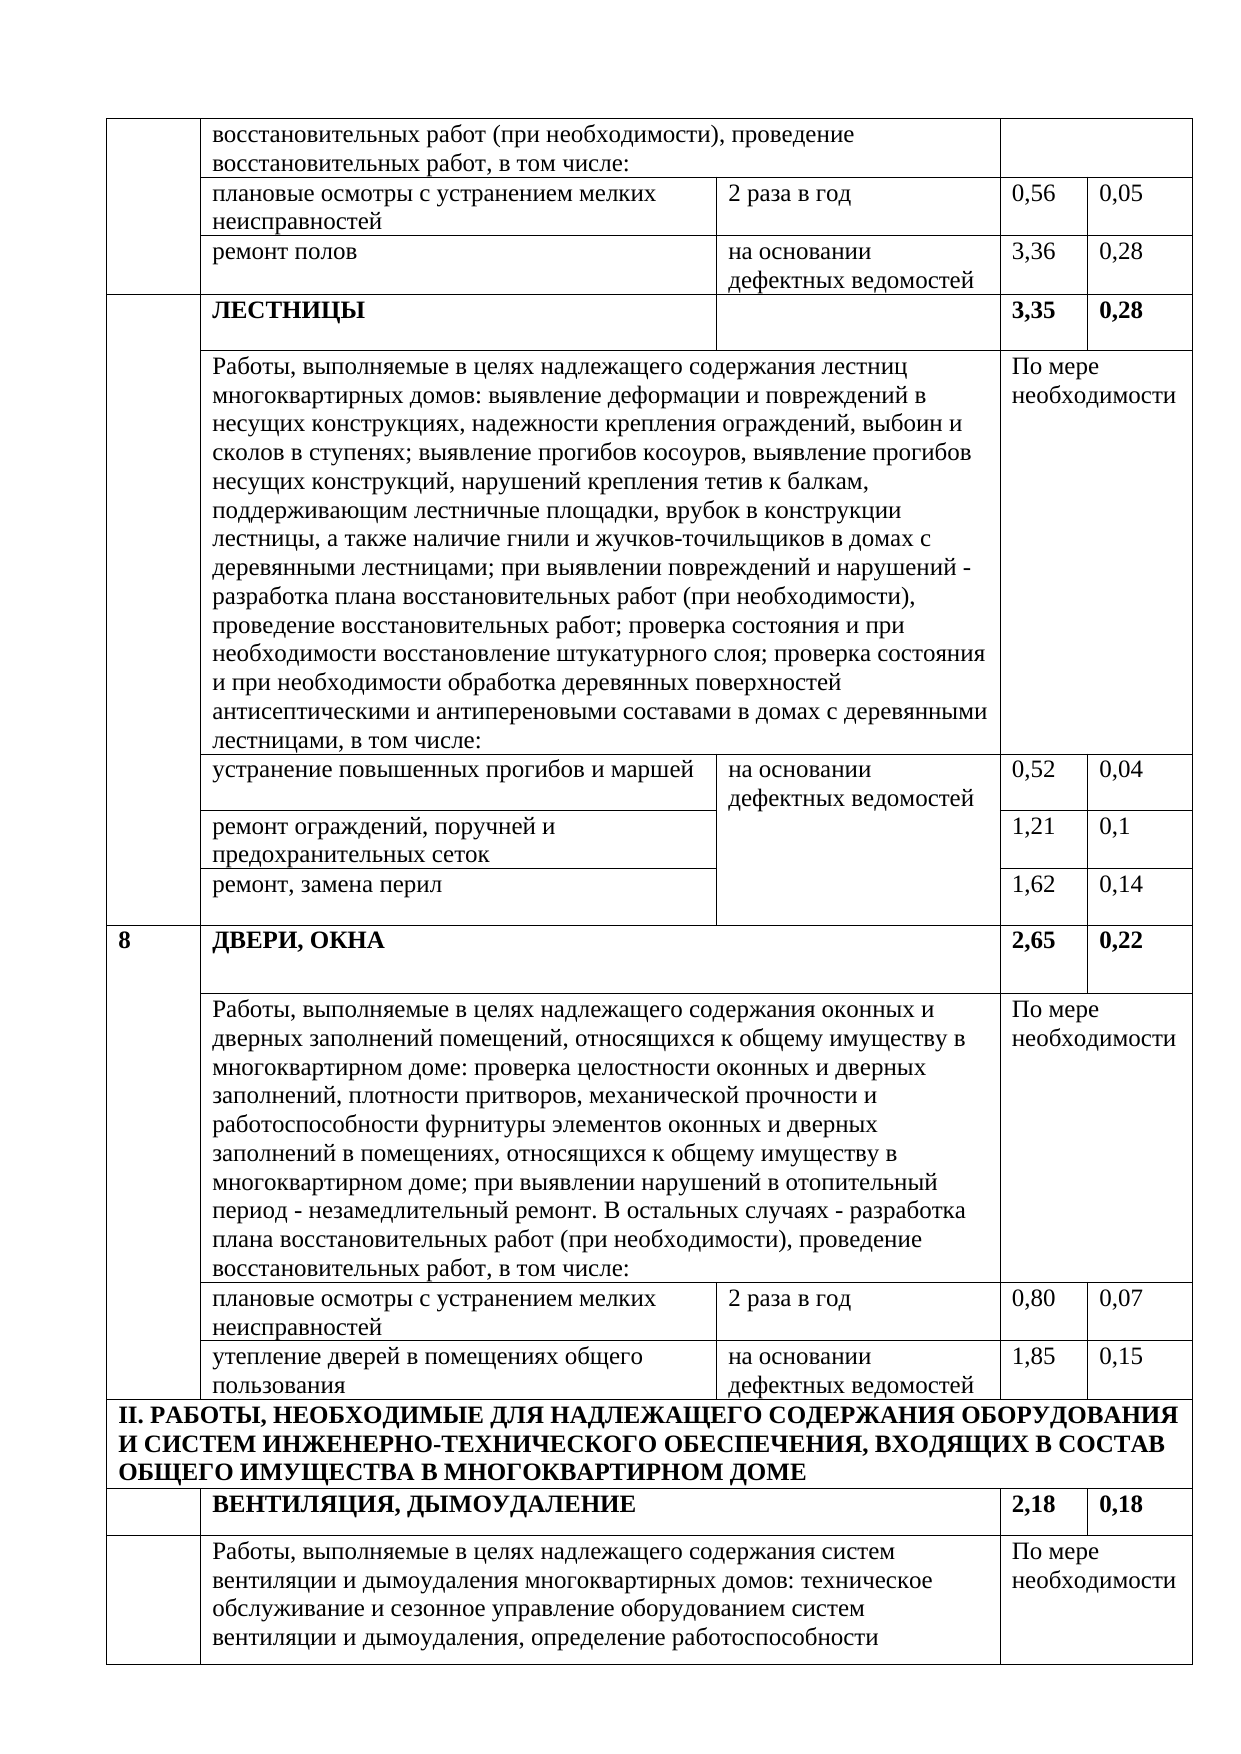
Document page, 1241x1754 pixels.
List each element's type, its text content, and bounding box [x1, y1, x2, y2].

table_cell ремонт полов [201, 236, 716, 294]
table_cell II. РАБОТЫ, НЕОБХОДИМЫЕ ДЛЯ НАДЛЕЖАЩЕГО СОДЕРЖАНИЯ ОБОРУДОВАНИЯ И СИСТЕМ ИНЖЕНЕРНО-ТЕХНИЧЕСКОГО ОБЕСПЕЧЕНИЯ, ВХОДЯЩИХ В СОСТАВ ОБЩЕГО ИМУЩЕСТВА В МНОГОКВАРТИРНОМ ДОМЕ [107, 1400, 1192, 1488]
table_cell 2 раза в год [717, 178, 1000, 235]
table_cell 2 раза в год [717, 1283, 1000, 1340]
table_cell [717, 295, 1000, 350]
table_cell 0,52 [1001, 755, 1087, 810]
table_cell ремонт, замена перил [201, 869, 716, 924]
table_cell плановые осмотры с устранением мелких неисправностей [201, 1283, 716, 1340]
table_cell 0,28 [1088, 295, 1192, 350]
table_cell на основании дефектных ведомостей [717, 1341, 1000, 1399]
table_cell Работы, выполняемые в целях надлежащего содержания лестниц многоквартирных домов: выявление деформации и повреждений в несущих конструкциях, надежности крепления ограждений, выбоин и сколов в ступенях; выявление прогибов косоуров, выявление прогибов несущих конструкций, нарушений крепления тетив к балкам, поддерживающим лестничные площадки, врубок в конструкции лестницы, а также наличие гнили и жучков-точильщиков в домах с деревянными лестницами; при выявлении повреждений и нарушений - разработка плана восстановительных работ (при необходимости), проведение восстановительных работ; проверка состояния и при необходимости восстановление штукатурного слоя; проверка состояния и при необходимости обработка деревянных поверхностей антисептическими и антипереновыми составами в домах с деревянными лестницами, в том числе: [201, 351, 1000, 753]
table_cell ремонт ограждений, поручней и предохранительных сеток [201, 811, 716, 868]
table_cell 0,56 [1001, 178, 1087, 235]
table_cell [1001, 1536, 1192, 1664]
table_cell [201, 119, 1000, 177]
table_cell Работы, выполняемые в целях надлежащего содержания оконных и дверных заполнений помещений, относящихся к общему имуществу в многоквартирном доме: проверка целостности оконных и дверных заполнений, плотности притворов, механической прочности и работоспособности фурнитуры элементов оконных и дверных заполнений в помещениях, относящихся к общему имуществу в многоквартирном доме; при выявлении нарушений в отопительный период - незамедлительный ремонт. В остальных случаях - разработка плана восстановительных работ (при необходимости), проведение восстановительных работ, в том числе: [201, 994, 1000, 1282]
table_cell 3,36 [1001, 236, 1087, 294]
table_cell 0,15 [1088, 1341, 1192, 1399]
table_cell [107, 1536, 200, 1664]
table_cell утепление дверей в помещениях общего пользования [201, 1341, 716, 1399]
table_cell ВЕНТИЛЯЦИЯ, ДЫМОУДАЛЕНИЕ [201, 1489, 1000, 1535]
table_cell ЛЕСТНИЦЫ [201, 295, 716, 350]
table_cell на основании дефектных ведомостей [717, 236, 1000, 294]
table_cell на основании дефектных ведомостей [717, 755, 1000, 924]
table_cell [201, 1536, 1000, 1664]
table_cell [107, 295, 200, 924]
table_cell 1,62 [1001, 869, 1087, 924]
table_cell 2,18 [1001, 1489, 1087, 1535]
table_cell 0,1 [1088, 811, 1192, 868]
table_cell 0,05 [1088, 178, 1192, 235]
table_cell 0,28 [1088, 236, 1192, 294]
table_cell 0,80 [1001, 1283, 1087, 1340]
table_cell ДВЕРИ, ОКНА [201, 926, 1000, 993]
table_cell 8 [107, 926, 200, 1399]
table_cell По мере необходимости [1001, 994, 1192, 1282]
table_cell 0,22 [1088, 926, 1192, 993]
table_cell 0,14 [1088, 869, 1192, 924]
table_cell [107, 1489, 200, 1535]
table_cell 1,85 [1001, 1341, 1087, 1399]
table_cell 0,04 [1088, 755, 1192, 810]
table_cell 3,35 [1001, 295, 1087, 350]
table_cell По мере необходимости [1001, 351, 1192, 753]
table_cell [1001, 119, 1192, 177]
table_cell устранение повышенных прогибов и маршей [201, 755, 716, 810]
table_cell 0,07 [1088, 1283, 1192, 1340]
table_cell 1,21 [1001, 811, 1087, 868]
table_cell 2,65 [1001, 926, 1087, 993]
table_cell плановые осмотры с устранением мелких неисправностей [201, 178, 716, 235]
table_cell 0,18 [1088, 1489, 1192, 1535]
